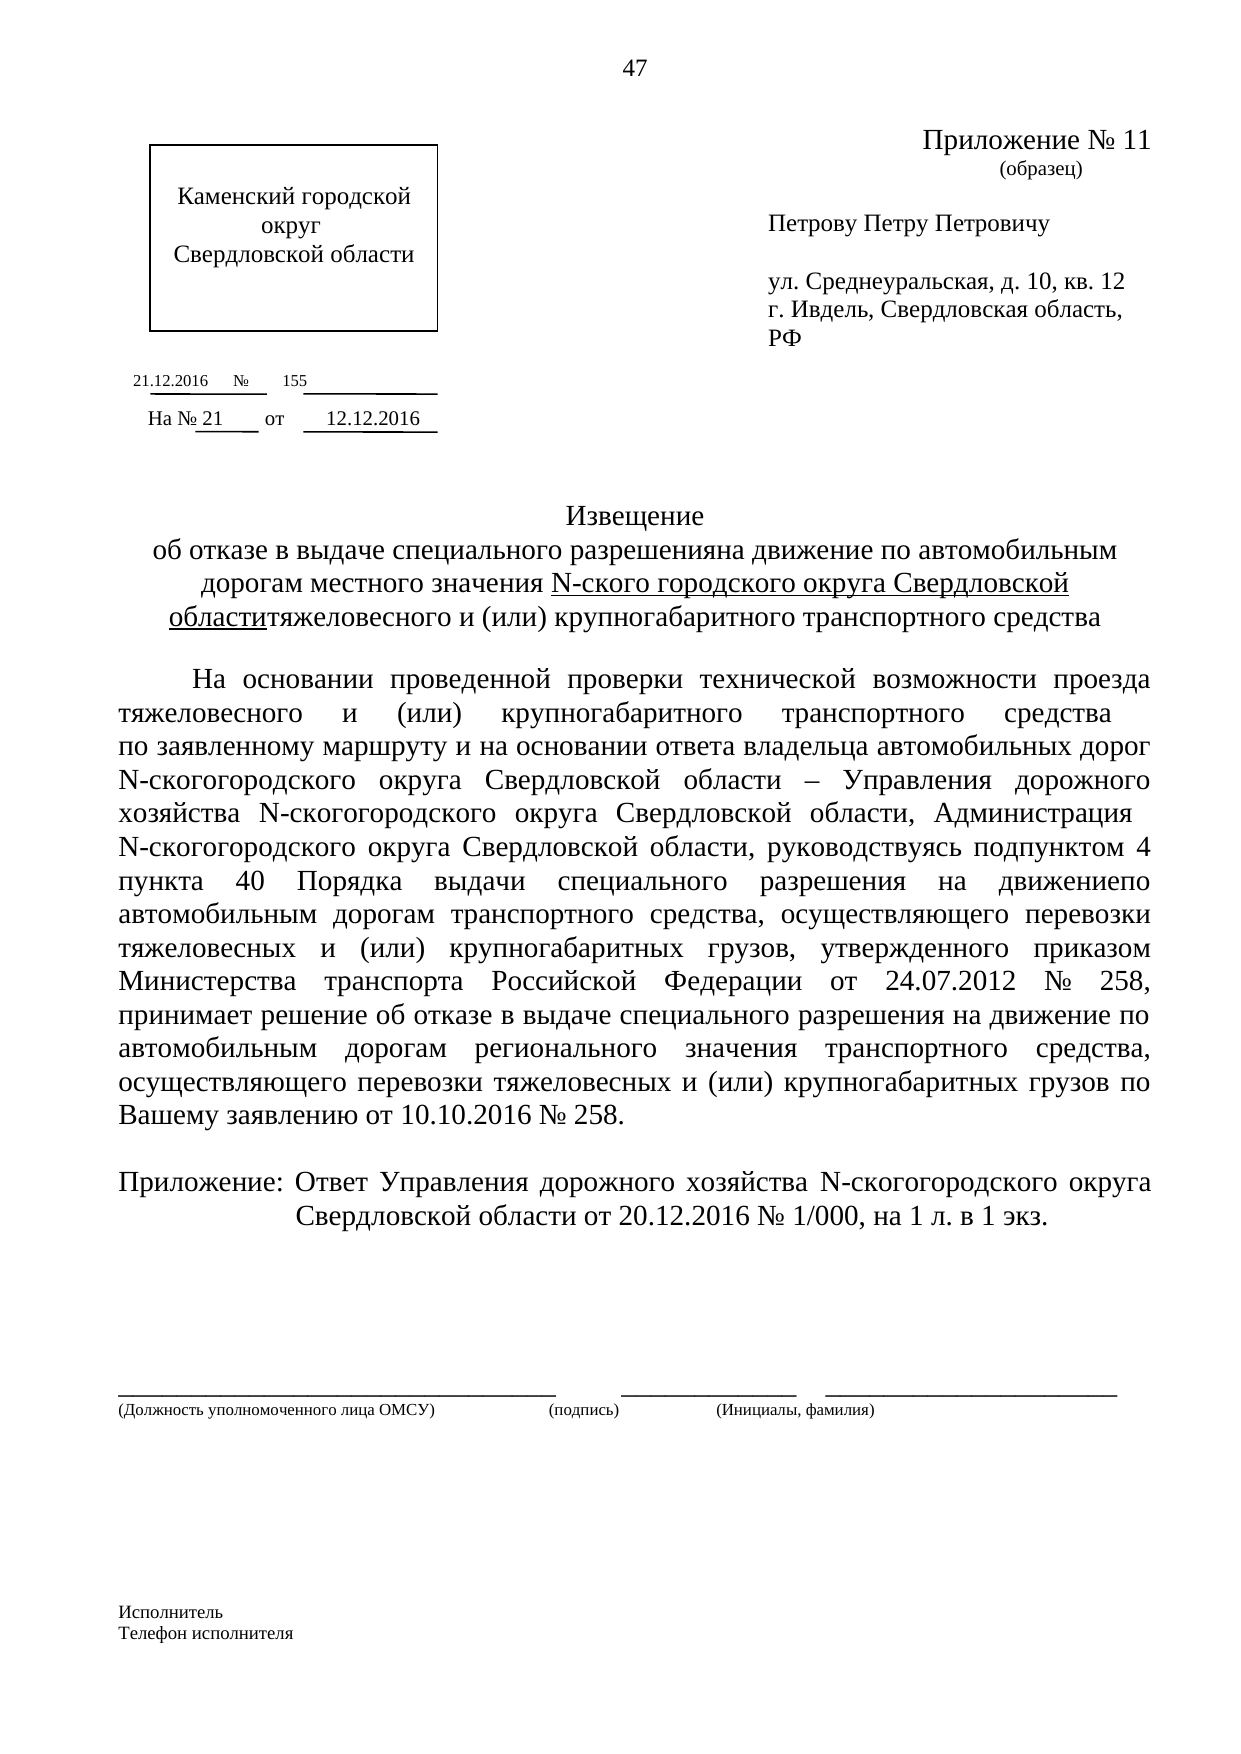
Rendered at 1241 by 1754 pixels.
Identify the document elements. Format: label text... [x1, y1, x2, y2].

text На № 21 от 12.12.2016 [148, 399, 1149, 431]
text (Должность уполномоченного лица ОМСУ) (подпись) (Инициалы, фамилия) [118, 1399, 1152, 1433]
text ул. Среднеуральская, д. 10, кв. 12 [768, 266, 1152, 294]
text г. Ивдель, Свердловская область, [768, 294, 1152, 323]
text ______________________________ ____________ ____________________ [118, 1366, 1152, 1399]
text Петрову Петру Петровичу [768, 208, 1152, 237]
text Извещение [118, 498, 1152, 532]
text об отказе в выдаче специального разрешенияна движение по автомобильным дорогам местного значения N-ского городского округа Свердловской областитяжеловесного и (или) крупногабаритного транспортного средства [118, 532, 1152, 633]
text Исполнитель [118, 1601, 1152, 1622]
text Приложение: Ответ Управления дорожного хозяйства N-скогогородского округа Свердловской области от 20.12.2016 № 1/000, на 1 л. в 1 экз. [118, 1164, 1152, 1232]
text Телефон исполнителя [118, 1622, 1152, 1644]
text (образец) [930, 156, 1152, 179]
text Приложение № 11 [118, 122, 1152, 156]
text На основании проведенной проверки технической возможности проезда тяжеловесного и (или) крупногабаритного транспортного средства по заявленному маршруту и на основании ответа владельца автомобильных дорог N-скогогородского округа Свердловской области – Управления дорожного хозяйства N-скогогородского округа Свердловской области, Администрация N-скогогородского округа Свердловской области, руководствуясь подпунктом 4 пункта 40 Порядка выдачи специального разрешения на движениепо автомобильным дорогам транспортного средства, осуществляющего перевозки тяжеловесных и (или) крупногабаритных грузов, утвержденного приказом Министерства транспорта Российской Федерации от 24.07.2012 № 258, принимает решение об отказе в выдаче специального разрешения на движение по автомобильным дорогам регионального значения транспортного средства, осуществляющего перевозки тяжеловесных и (или) крупногабаритных грузов по Вашему заявлению от 10.10.2016 № 258. [118, 661, 1152, 1131]
text РФ [118, 323, 1152, 352]
text 21.12.2016 № 155 [122, 352, 1149, 394]
